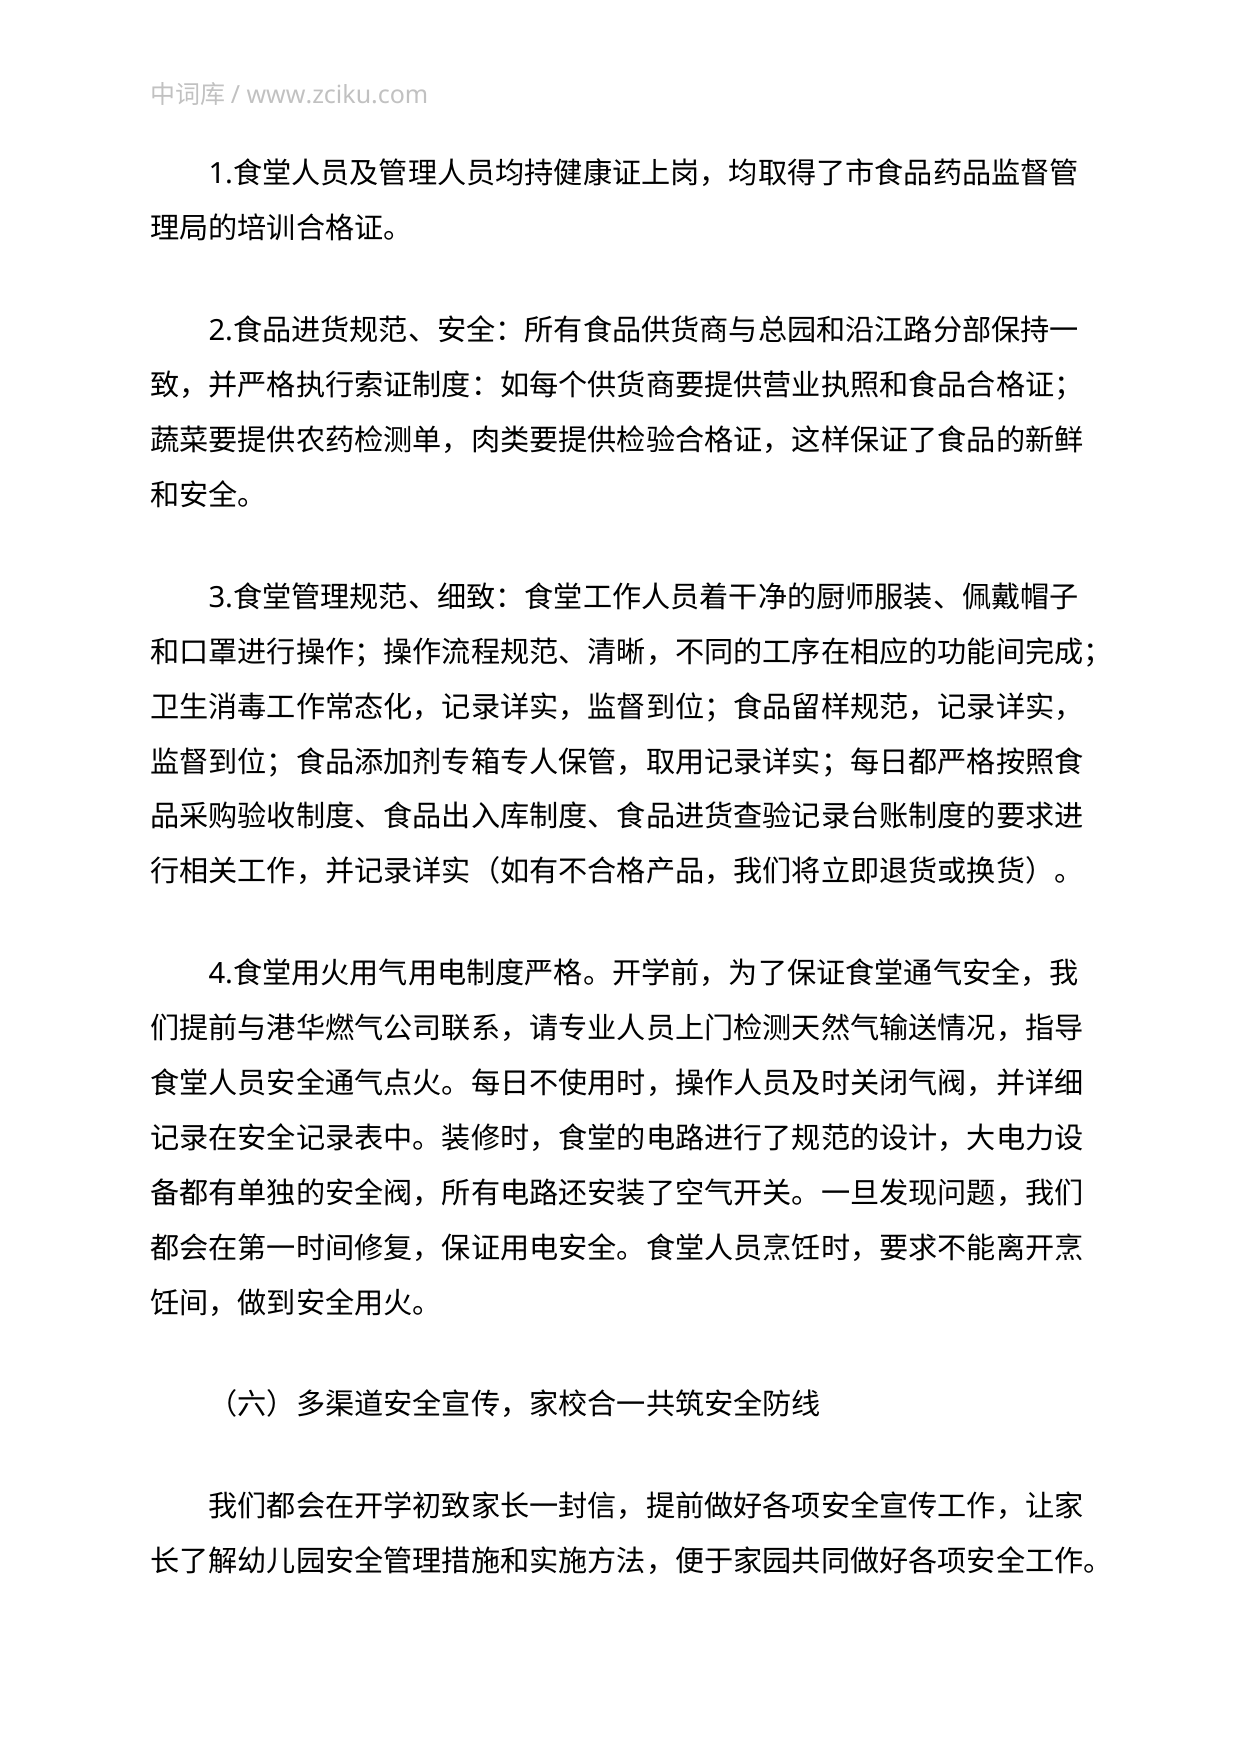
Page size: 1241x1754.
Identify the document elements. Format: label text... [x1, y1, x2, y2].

text 2.食品进货规范、安全：所有食品供货商与总园和沿江路分部保持一致，并严格执行索证制度：如每个供货商要提供营业执照和食品合格证；蔬菜要提供农药检测单，肉类要提供检验合格证，这样保证了食品的新鲜和安全。 [150, 307, 1090, 514]
text 1.食堂人员及管理人员均持健康证上岗，均取得了市食品药品监督管理局的培训合格证。 [150, 150, 1090, 247]
text 4.食堂用火用气用电制度严格。开学前，为了保证食堂通气安全，我们提前与港华燃气公司联系，请专业人员上门检测天然气输送情况，指导食堂人员安全通气点火。每日不使用时，操作人员及时关闭气阀，并详细记录在安全记录表中。装修时，食堂的电路进行了规范的设计，大电力设备都有单独的安全阀，所有电路还安装了空气开关。一旦发现问题，我们都会在第一时间修复，保证用电安全。食堂人员烹饪时，要求不能离开烹饪间，做到安全用火。 [150, 950, 1090, 1321]
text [150, 1483, 1090, 1580]
text （六）多渠道安全宣传，家校合一共筑安全防线 [150, 1381, 1090, 1423]
text 3.食堂管理规范、细致：食堂工作人员着干净的厨师服装、佩戴帽子和口罩进行操作；操作流程规范、清晰，不同的工序在相应的功能间完成；卫生消毒工作常态化，记录详实，监督到位；食品留样规范，记录详实，监督到位；食品添加剂专箱专人保管，取用记录详实；每日都严格按照食品采购验收制度、食品出入库制度、食品进货查验记录台账制度的要求进行相关工作，并记录详实（如有不合格产品，我们将立即退货或换货）。 [150, 573, 1090, 890]
